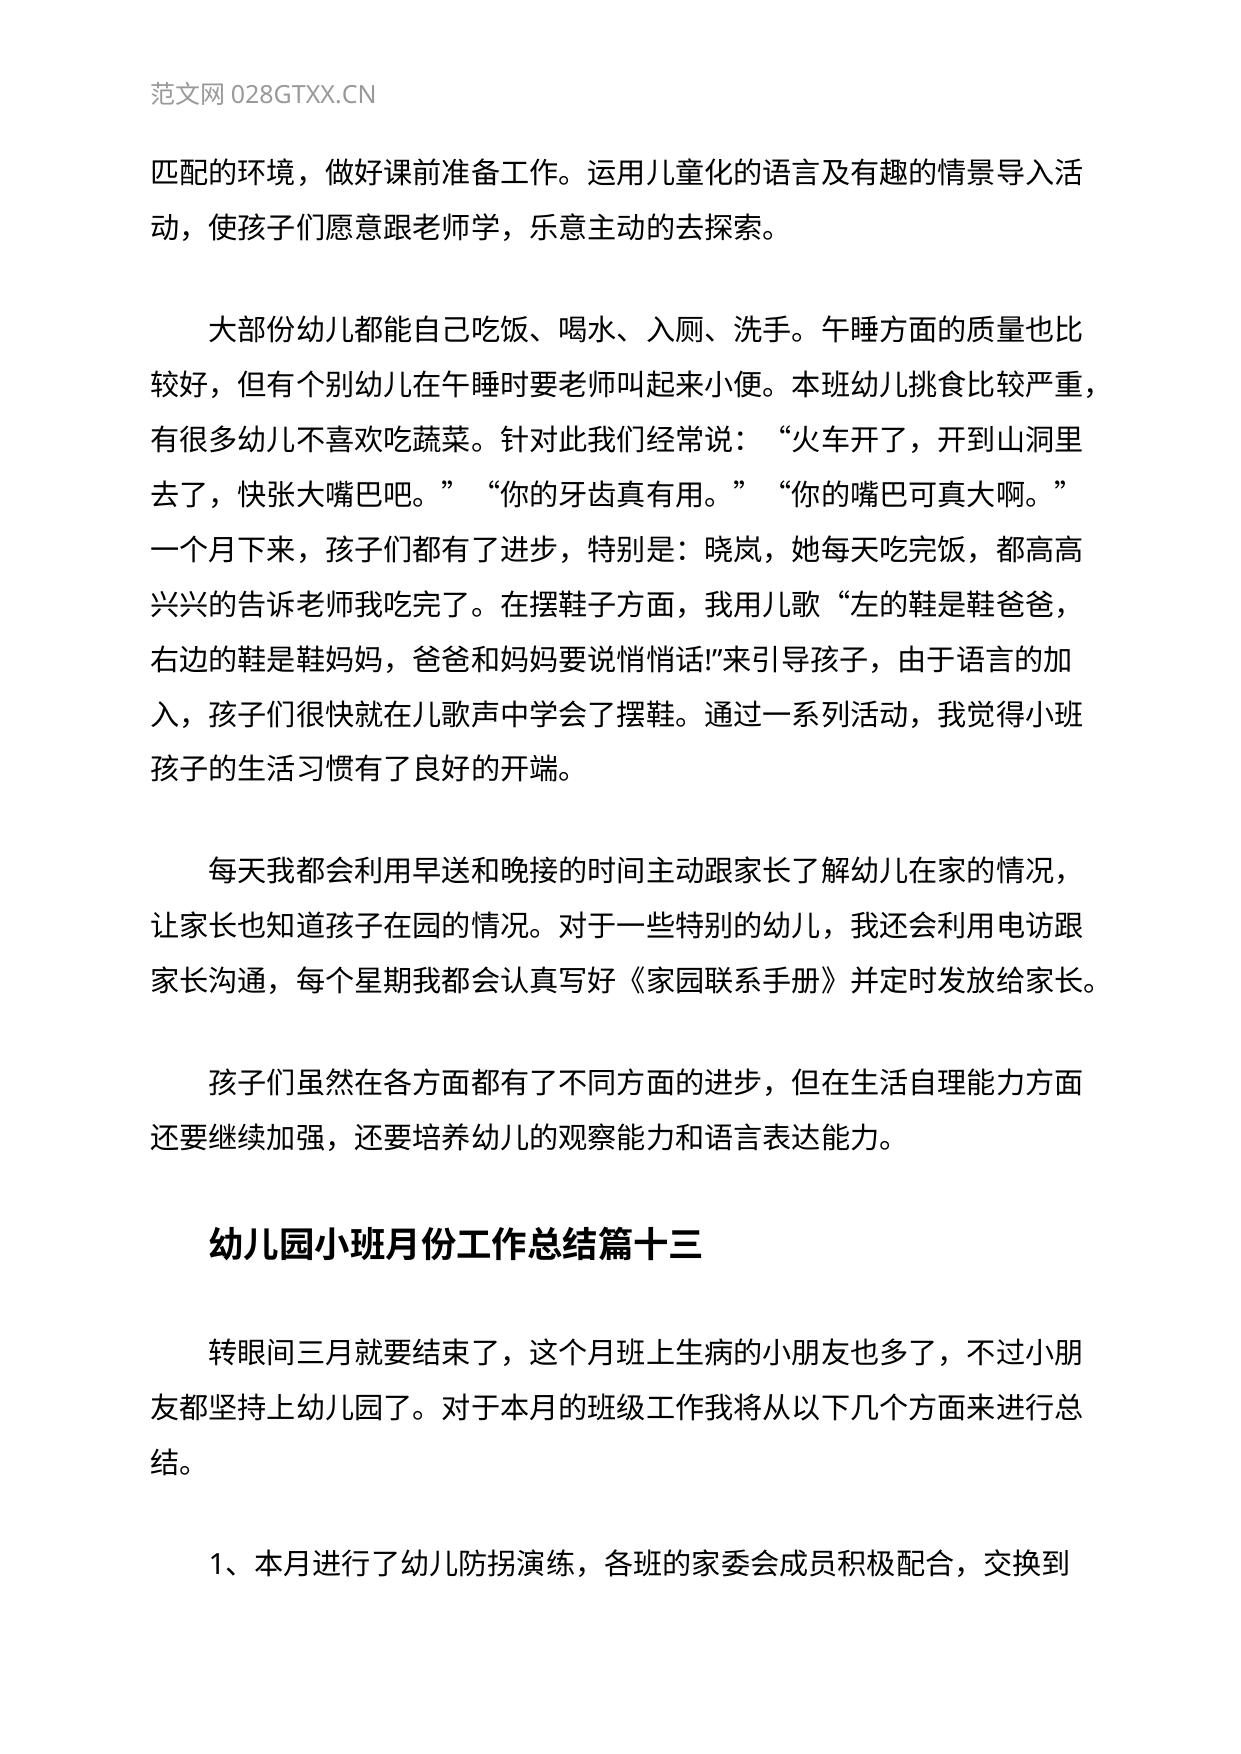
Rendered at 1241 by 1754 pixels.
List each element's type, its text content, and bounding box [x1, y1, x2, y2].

text 转眼间三月就要结束了，这个月班上生病的小朋友也多了，不过小朋友都坚持上幼儿园了。对于本月的班级工作我将从以下几个方面来进行总结。 [150, 1329, 1090, 1481]
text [150, 150, 1090, 247]
text 幼儿园小班月份工作总结篇十三 [150, 1216, 1090, 1267]
text 孩子们虽然在各方面都有了不同方面的进步，但在生活自理能力方面还要继续加强，还要培养幼儿的观察能力和语言表达能力。 [150, 1059, 1090, 1156]
text 大部份幼儿都能自己吃饭、喝水、入厕、洗手。午睡方面的质量也比较好，但有个别幼儿在午睡时要老师叫起来小便。本班幼儿挑食比较严重，有很多幼儿不喜欢吃蔬菜。针对此我们经常说：“火车开了，开到山洞里去了，快张大嘴巴吧。”“你的牙齿真有用。”“你的嘴巴可真大啊。”一个月下来，孩子们都有了进步，特别是：晓岚，她每天吃完饭，都高高兴兴的告诉老师我吃完了。在摆鞋子方面，我用儿歌“左的鞋是鞋爸爸，右边的鞋是鞋妈妈，爸爸和妈妈要说悄悄话!”来引导孩子，由于语言的加入，孩子们很快就在儿歌声中学会了摆鞋。通过一系列活动，我觉得小班孩子的生活习惯有了良好的开端。 [150, 307, 1090, 788]
text 每天我都会利用早送和晚接的时间主动跟家长了解幼儿在家的情况，让家长也知道孩子在园的情况。对于一些特别的幼儿，我还会利用电访跟家长沟通，每个星期我都会认真写好《家园联系手册》并定时发放给家长。 [150, 848, 1090, 1000]
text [150, 1541, 1090, 1583]
